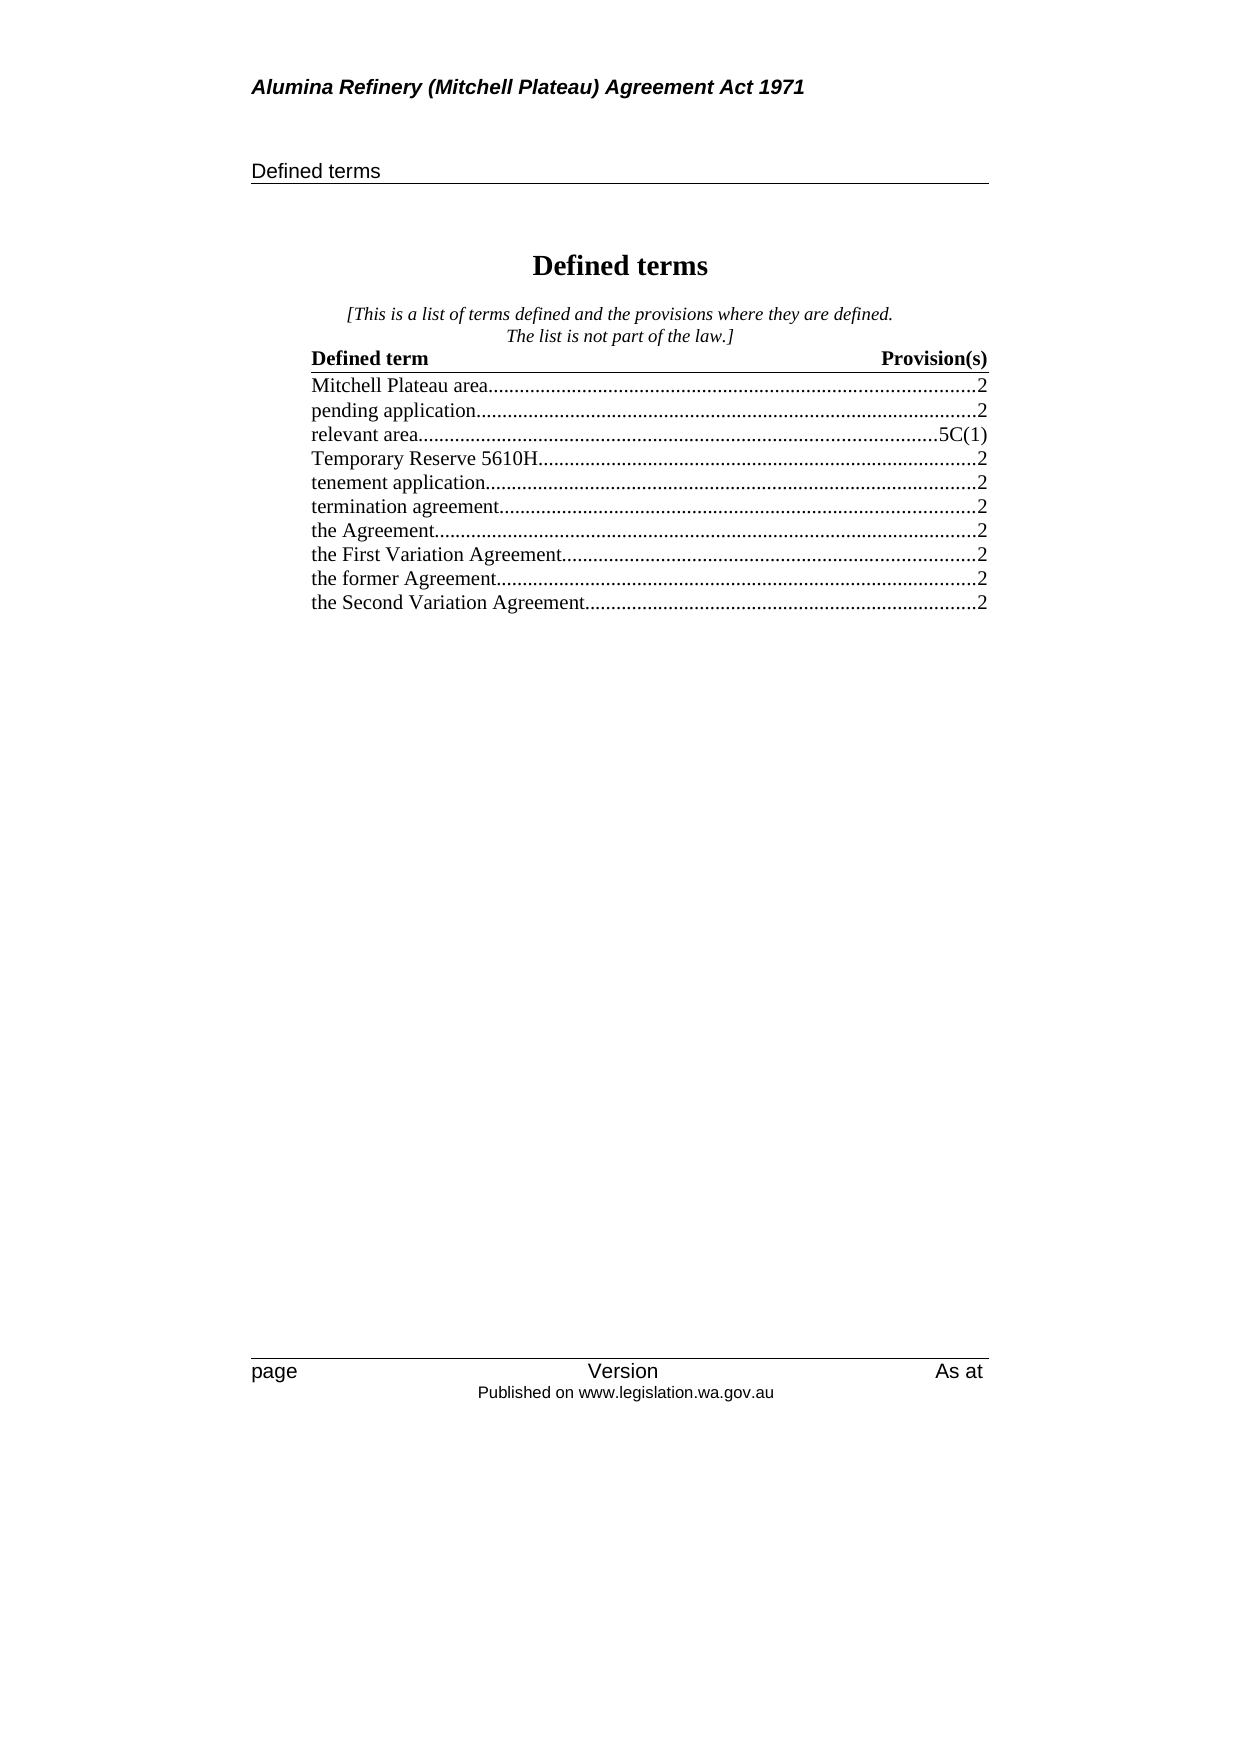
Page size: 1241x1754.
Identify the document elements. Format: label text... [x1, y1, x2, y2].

text pending application 2 [311, 397, 929, 422]
text tenement application 2 [311, 470, 929, 494]
text the former Agreement 2 [311, 566, 929, 590]
text the Second Variation Agreement 2 [311, 590, 929, 614]
text termination agreement 2 [311, 494, 929, 518]
text relevant area 5C(1) [311, 422, 929, 446]
subtitle Defined terms [251, 248, 989, 282]
text Mitchell Plateau area 2 [311, 373, 929, 397]
text Defined term Provision(s) [311, 346, 989, 372]
text Temporary Reserve 5610H 2 [311, 446, 929, 470]
text the Agreement 2 [311, 518, 929, 542]
text the First Variation Agreement 2 [311, 542, 929, 566]
text [This is a list of terms defined and the provisions where they are defined. The list is not part of the law.] [339, 303, 901, 346]
